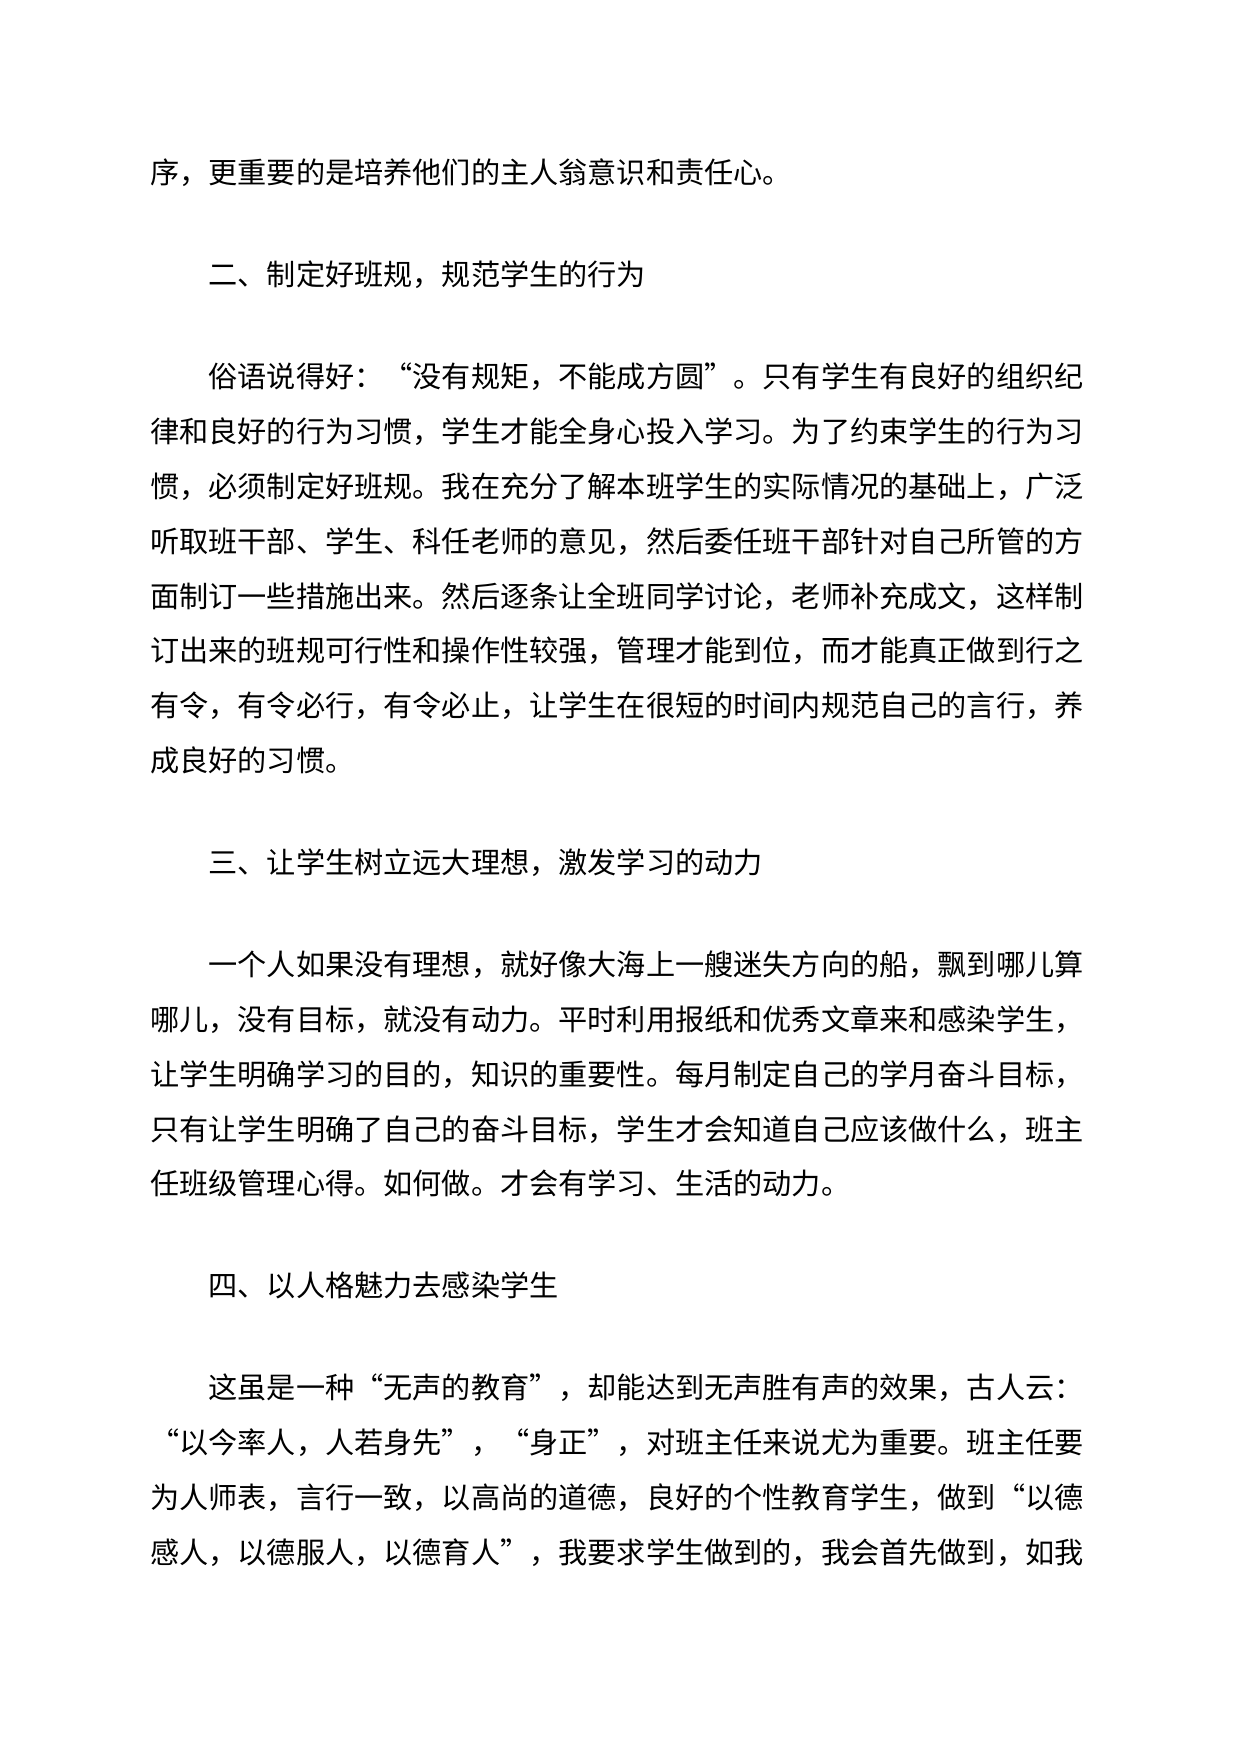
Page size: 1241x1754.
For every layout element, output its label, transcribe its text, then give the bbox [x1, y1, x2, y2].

text 四、以人格魅力去感染学生 [150, 1263, 1090, 1305]
text 三、让学生树立远大理想，激发学习的动力 [150, 839, 1090, 882]
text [150, 1364, 1090, 1571]
text 俗语说得好：“没有规矩，不能成方圆”。只有学生有良好的组织纪律和良好的行为习惯，学生才能全身心投入学习。为了约束学生的行为习惯，必须制定好班规。我在充分了解本班学生的实际情况的基础上，广泛听取班干部、学生、科任老师的意见，然后委任班干部针对自己所管的方面制订一些措施出来。然后逐条让全班同学讨论，老师补充成文，这样制订出来的班规可行性和操作性较强，管理才能到位，而才能真正做到行之有令，有令必行，有令必止，让学生在很短的时间内规范自己的言行，养成良好的习惯。 [150, 353, 1090, 780]
text 一个人如果没有理想，就好像大海上一艘迷失方向的船，飘到哪儿算哪儿，没有目标，就没有动力。平时利用报纸和优秀文章来和感染学生，让学生明确学习的目的，知识的重要性。每月制定自己的学月奋斗目标，只有让学生明确了自己的奋斗目标，学生才会知道自己应该做什么，班主任班级管理心得。如何做。才会有学习、生活的动力。 [150, 941, 1090, 1203]
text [150, 150, 1090, 192]
text 二、制定好班规，规范学生的行为 [150, 252, 1090, 294]
